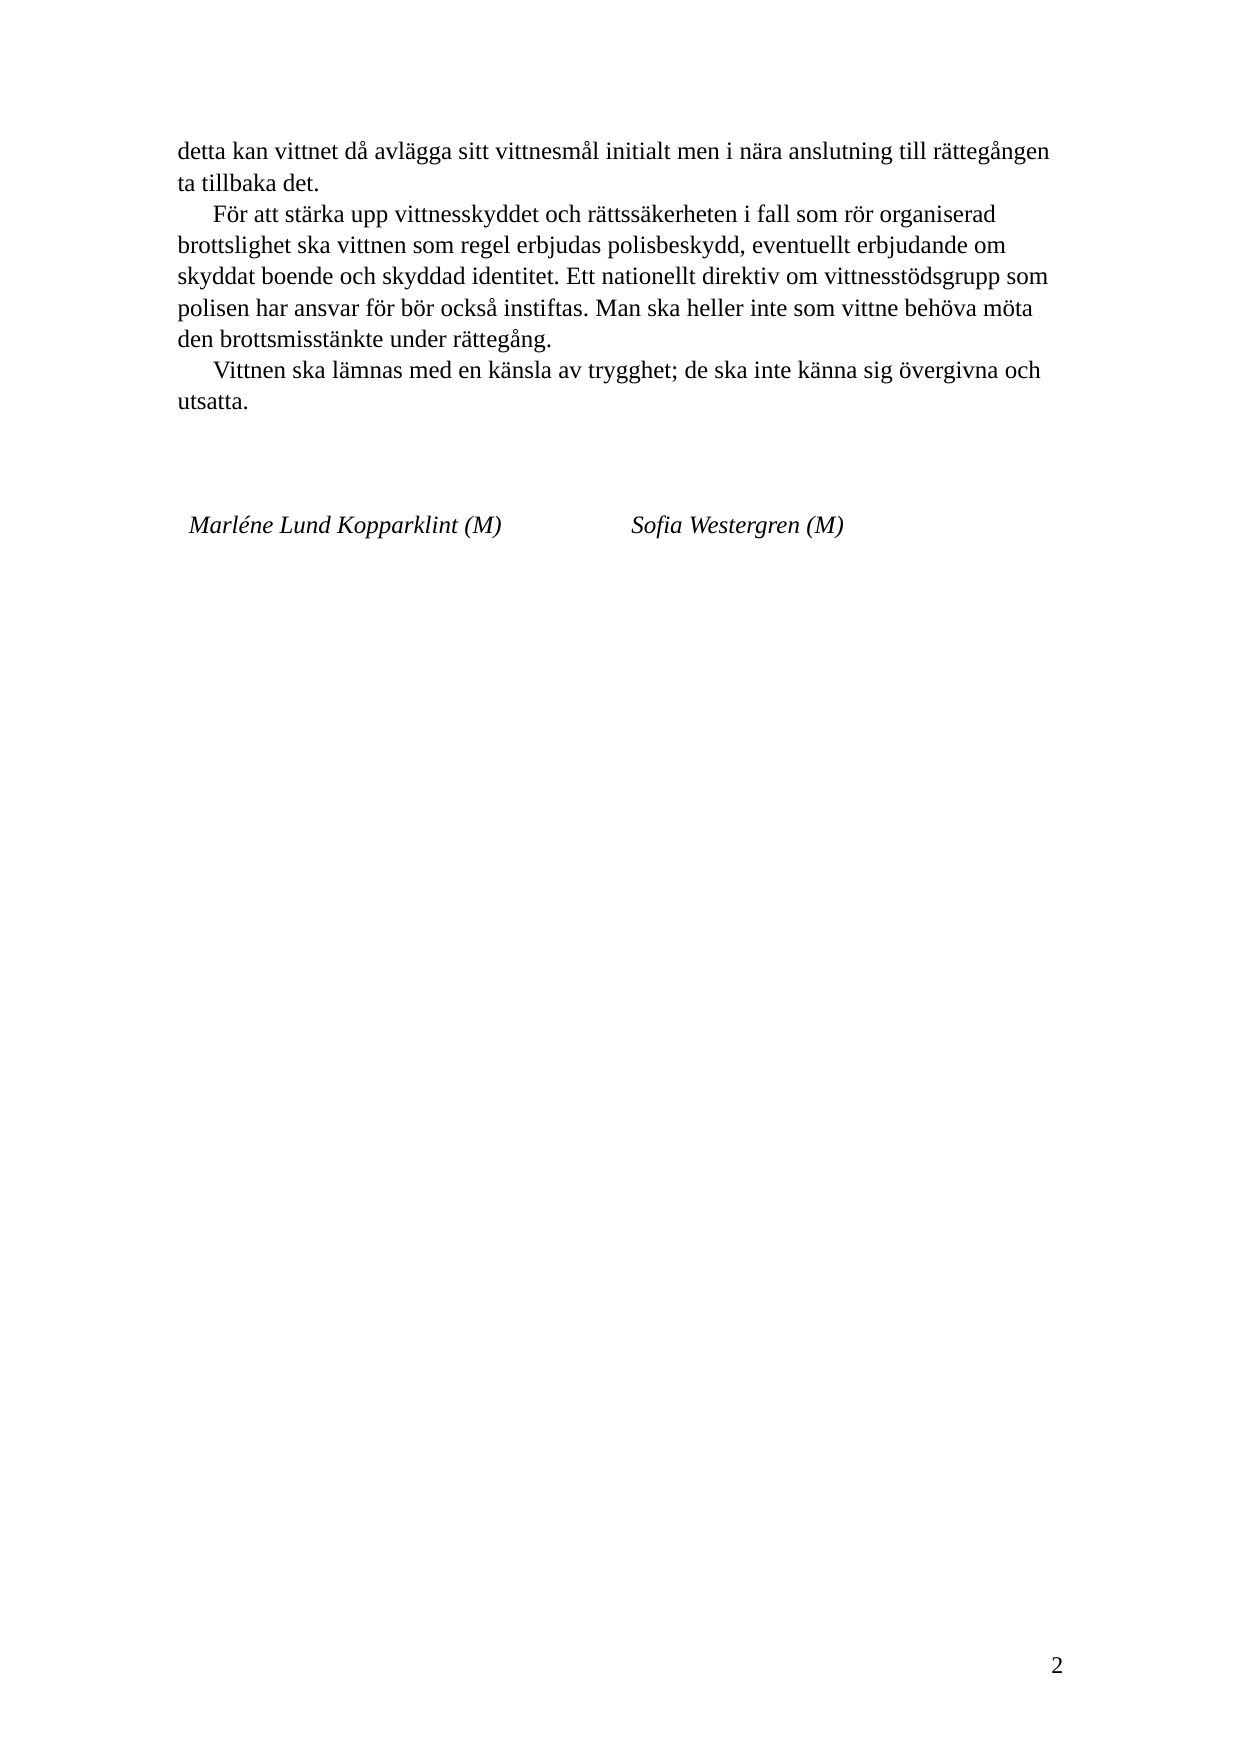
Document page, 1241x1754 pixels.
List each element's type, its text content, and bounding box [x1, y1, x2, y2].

text För att stärka upp vittnesskyddet och rättssäkerheten i fall som rör organiserad brottslighet ska vittnen som regel erbjudas polisbeskydd, eventuellt erbjudande om skyddat boende och skyddad identitet. Ett nationellt direktiv om vittnesstödsgrupp som polisen har ansvar för bör också instiftas. Man ska heller inte som vittne behöva möta den brottsmisstänkte under rättegång. [177, 196, 1063, 353]
table_header Marléne Lund Kopparklint (M) [177, 478, 620, 546]
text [177, 134, 1063, 196]
table_header Sofia Westergren (M) [620, 478, 1063, 546]
text Vittnen ska lämnas med en känsla av trygghet; de ska inte känna sig övergivna och utsatta. [177, 353, 1063, 415]
